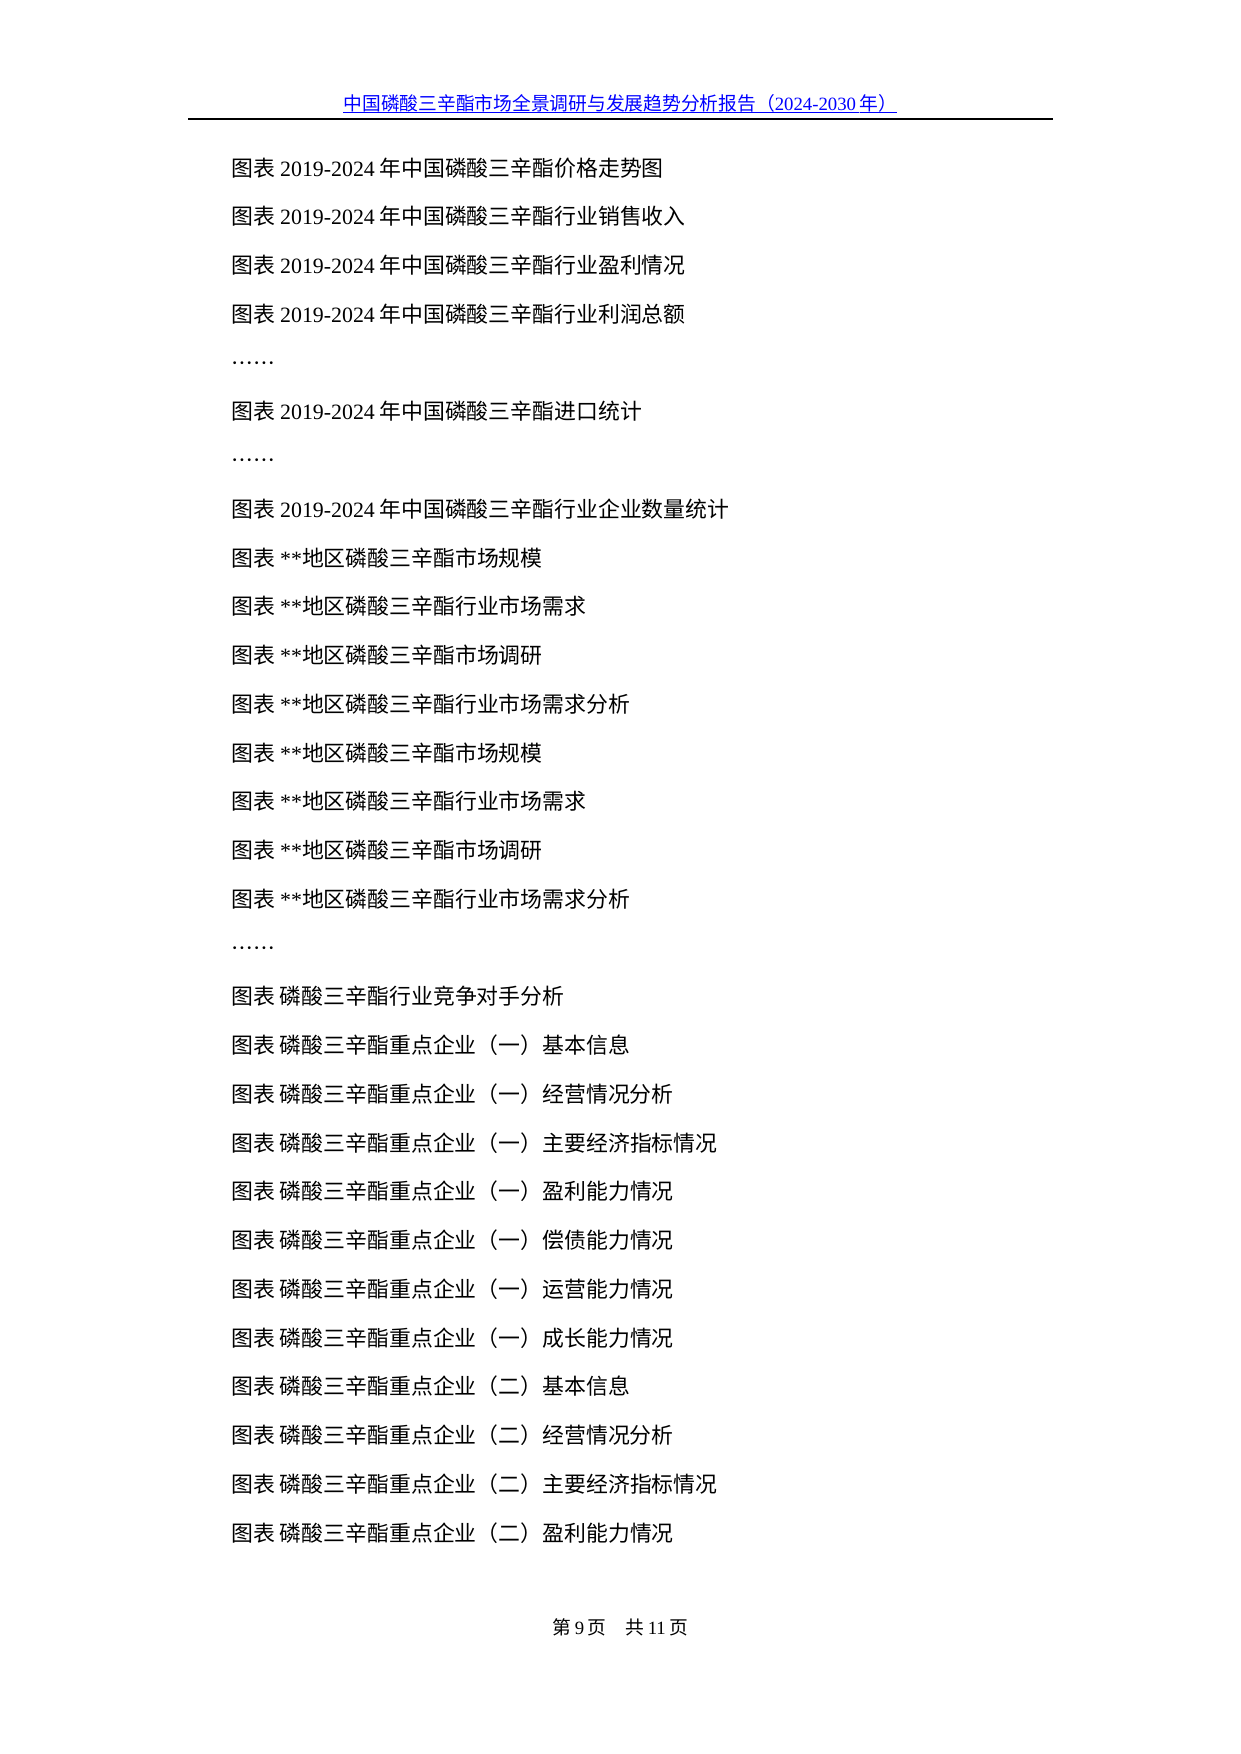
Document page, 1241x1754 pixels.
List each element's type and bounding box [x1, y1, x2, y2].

text [187, 150, 1053, 1548]
